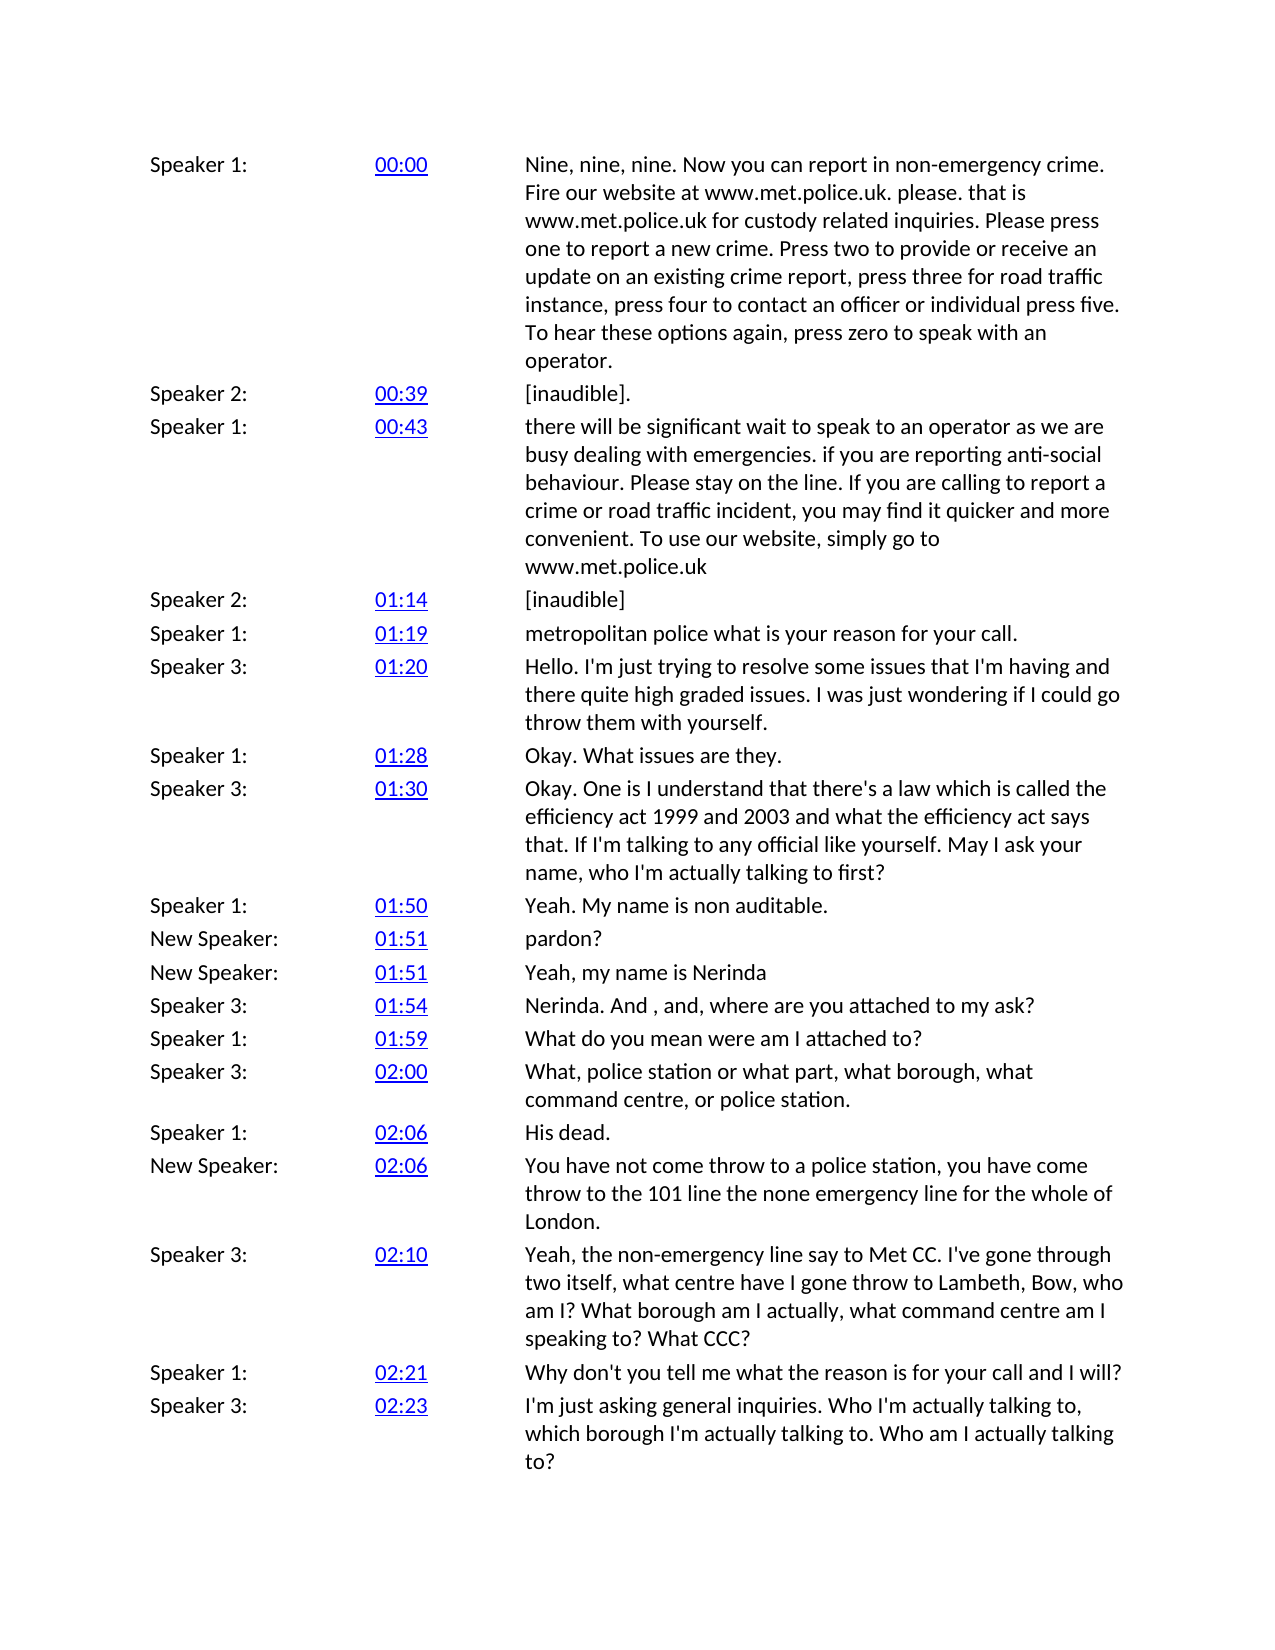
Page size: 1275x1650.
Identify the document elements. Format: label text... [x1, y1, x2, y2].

text Speaker 1: 01:19 metropolitan police what is your reason for your call. [150, 619, 1125, 647]
text Speaker 3: 02:00 What, police station or what part, what borough, what command centre, or police station. [150, 1057, 1125, 1113]
text Speaker 1: 01:59 What do you mean were am I attached to? [150, 1024, 1125, 1052]
text Speaker 3: 01:30 Okay. One is I understand that there's a law which is called the efficiency act 1999 and 2003 and what the efficiency act says that. If I'm talking to any official like yourself. May I ask your name, who I'm actually talking to first? [150, 774, 1125, 886]
text Speaker 3: 01:20 Hello. I'm just trying to resolve some issues that I'm having and there quite high graded issues. I was just wondering if I could go throw them with yourself. [150, 652, 1125, 736]
text Speaker 1: 00:00 Nine, nine, nine. Now you can report in non-emergency crime. Fire our website at www.met.police.uk. please. that is www.met.police.uk for custody related inquiries. Please press one to report a new crime. Press two to provide or receive an update on an existing crime report, press three for road traffic instance, press four to contact an officer or individual press five. To hear these options again, press zero to speak with an operator. [150, 150, 1125, 374]
text Speaker 3: 02:23 I'm just asking general inquiries. Who I'm actually talking to, which borough I'm actually talking to. Who am I actually talking to? [150, 1391, 1125, 1475]
text Speaker 1: 01:50 Yeah. My name is non auditable. [150, 891, 1125, 919]
text Speaker 1: 02:06 His dead. [150, 1118, 1125, 1146]
text New Speaker: 01:51 pardon? [150, 924, 1125, 952]
text New Speaker: 01:51 Yeah, my name is Nerinda [150, 958, 1125, 986]
text Speaker 1: 00:43 there will be significant wait to speak to an operator as we are busy dealing with emergencies. if you are reporting anti-social behaviour. Please stay on the line. If you are calling to report a crime or road traffic incident, you may find it quicker and more convenient. To use our website, simply go to www.met.police.uk [150, 412, 1125, 581]
text Speaker 1: 02:21 Why don't you tell me what the reason is for your call and I will? [150, 1358, 1125, 1386]
text New Speaker: 02:06 You have not come throw to a police station, you have come throw to the 101 line the none emergency line for the whole of London. [150, 1151, 1125, 1235]
text Speaker 2: 00:39 [inaudible]. [150, 379, 1125, 407]
text Speaker 3: 02:10 Yeah, the non-emergency line say to Met CC. I've gone through two itself, what centre have I gone throw to Lambeth, Bow, who am I? What borough am I actually, what command centre am I speaking to? What CCC? [150, 1240, 1125, 1352]
text Speaker 2: 01:14 [inaudible] [150, 586, 1125, 614]
text Speaker 3: 01:54 Nerinda. And , and, where are you attached to my ask? [150, 991, 1125, 1019]
text Speaker 1: 01:28 Okay. What issues are they. [150, 741, 1125, 769]
